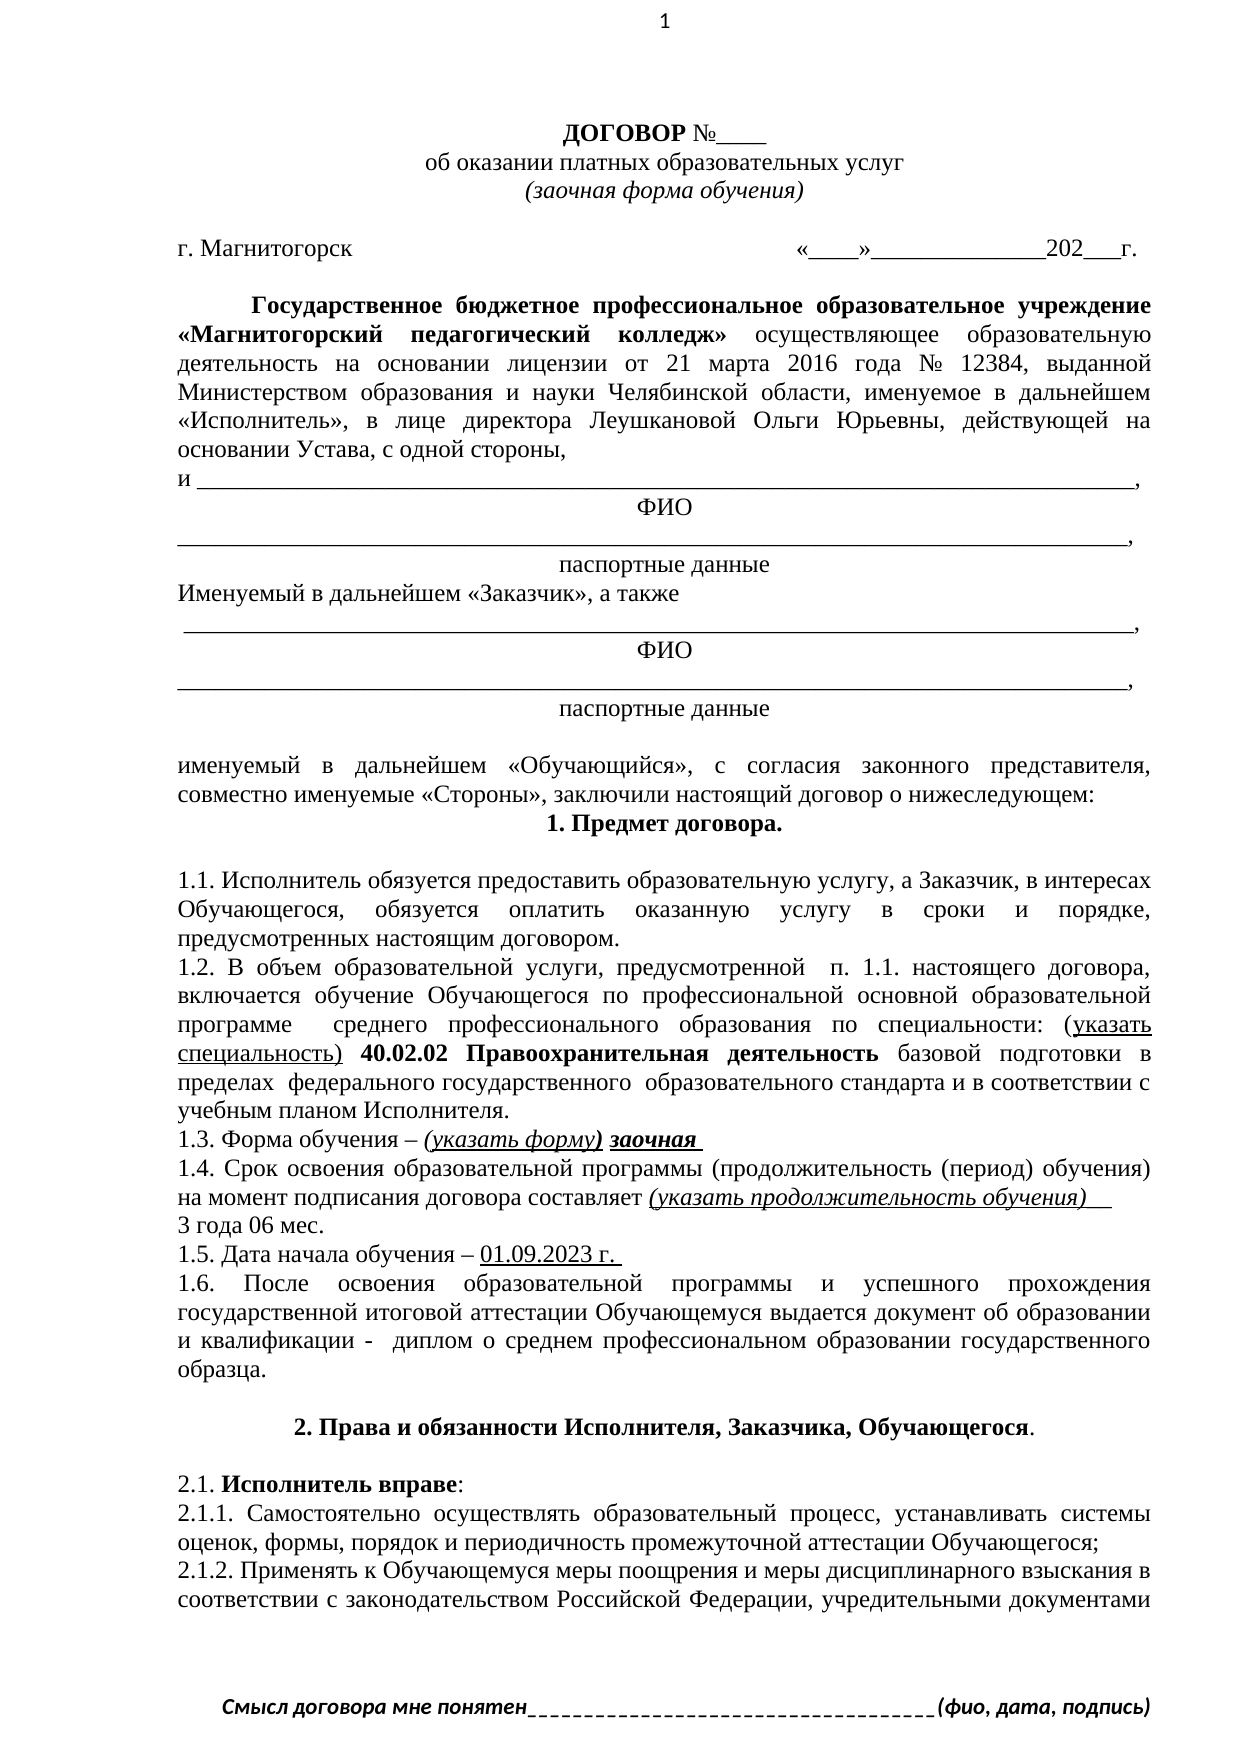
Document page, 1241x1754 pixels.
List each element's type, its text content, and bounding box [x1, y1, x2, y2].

text 2.1. Исполнитель вправе: [177, 1469, 1152, 1498]
text (заочная форма обучения) [177, 176, 1152, 204]
text ДОГОВОР №____ [177, 118, 1152, 147]
text 1.4. Срок освоения образовательной программы (продолжительность (период) обучения) на момент подписания договора составляет (указать продолжительность обучения)__ [177, 1153, 1152, 1211]
text 2. Права и обязанности Исполнителя, Заказчика, Обучающегося. [177, 1412, 1152, 1441]
text Государственное бюджетное профессиональное образовательное учреждение «Магнитогорский педагогический колледж» осуществляющее образовательную деятельность на основании лицензии от 21 марта 2016 года № 12384, выданной Министерством образования и науки Челябинской области, именуемое в дальнейшем «Исполнитель», в лице директора Леушкановой Ольги Юрьевны, действующей на основании Устава, с одной стороны, [177, 291, 1152, 463]
text ФИО [177, 492, 1152, 521]
text и ___________________________________________________________________________, [177, 463, 1152, 492]
text 1. Предмет договора. [177, 808, 1152, 837]
text ____________________________________________________________________________, [177, 664, 1152, 693]
text ФИО [177, 636, 1152, 664]
text ____________________________________________________________________________, [177, 521, 1152, 549]
text 1.3. Форма обучения – (указать форму) заочная [177, 1124, 1152, 1153]
text г. Магнитогорск «____»______________202___г. [177, 233, 1152, 262]
text 1.5. Дата начала обучения – 01.09.2023 г. [177, 1239, 1152, 1268]
text именуемый в дальнейшем «Обучающийся», с согласия законного представителя, совместно именуемые «Стороны», заключили настоящий договор о нижеследующем: [177, 751, 1152, 808]
text паспортные данные [177, 693, 1152, 722]
text 1.2. В объем образовательной услуги, предусмотренной п. 1.1. настоящего договора, включается обучение Обучающегося по профессиональной основной образовательной программе среднего профессионального образования по специальности: (указать специальность) 40.02.02 Правоохранительная деятельность базовой подготовки в пределах федерального государственного образовательного стандарта и в соответствии с учебным планом Исполнителя. [177, 952, 1152, 1124]
text 3 года 06 мес. [177, 1211, 1152, 1239]
text 1.6. После освоения образовательной программы и успешного прохождения государственной итоговой аттестации Обучающемуся выдается документ об образовании и квалификации - диплом о среднем профессиональном образовании государственного образца. [177, 1268, 1152, 1383]
text 2.1.1. Самостоятельно осуществлять образовательный процесс, устанавливать системы оценок, формы, порядок и периодичность промежуточной аттестации Обучающегося; [177, 1498, 1152, 1556]
text ____________________________________________________________________________, [177, 607, 1152, 636]
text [177, 1556, 1152, 1613]
text об оказании платных образовательных услуг [177, 147, 1152, 176]
text 1.1. Исполнитель обязуется предоставить образовательную услугу, а Заказчик, в интересах Обучающегося, обязуется оплатить оказанную услугу в сроки и порядке, предусмотренных настоящим договором. [177, 866, 1152, 952]
text паспортные данные [177, 549, 1152, 578]
text Именуемый в дальнейшем «Заказчик», а также [177, 578, 1152, 607]
